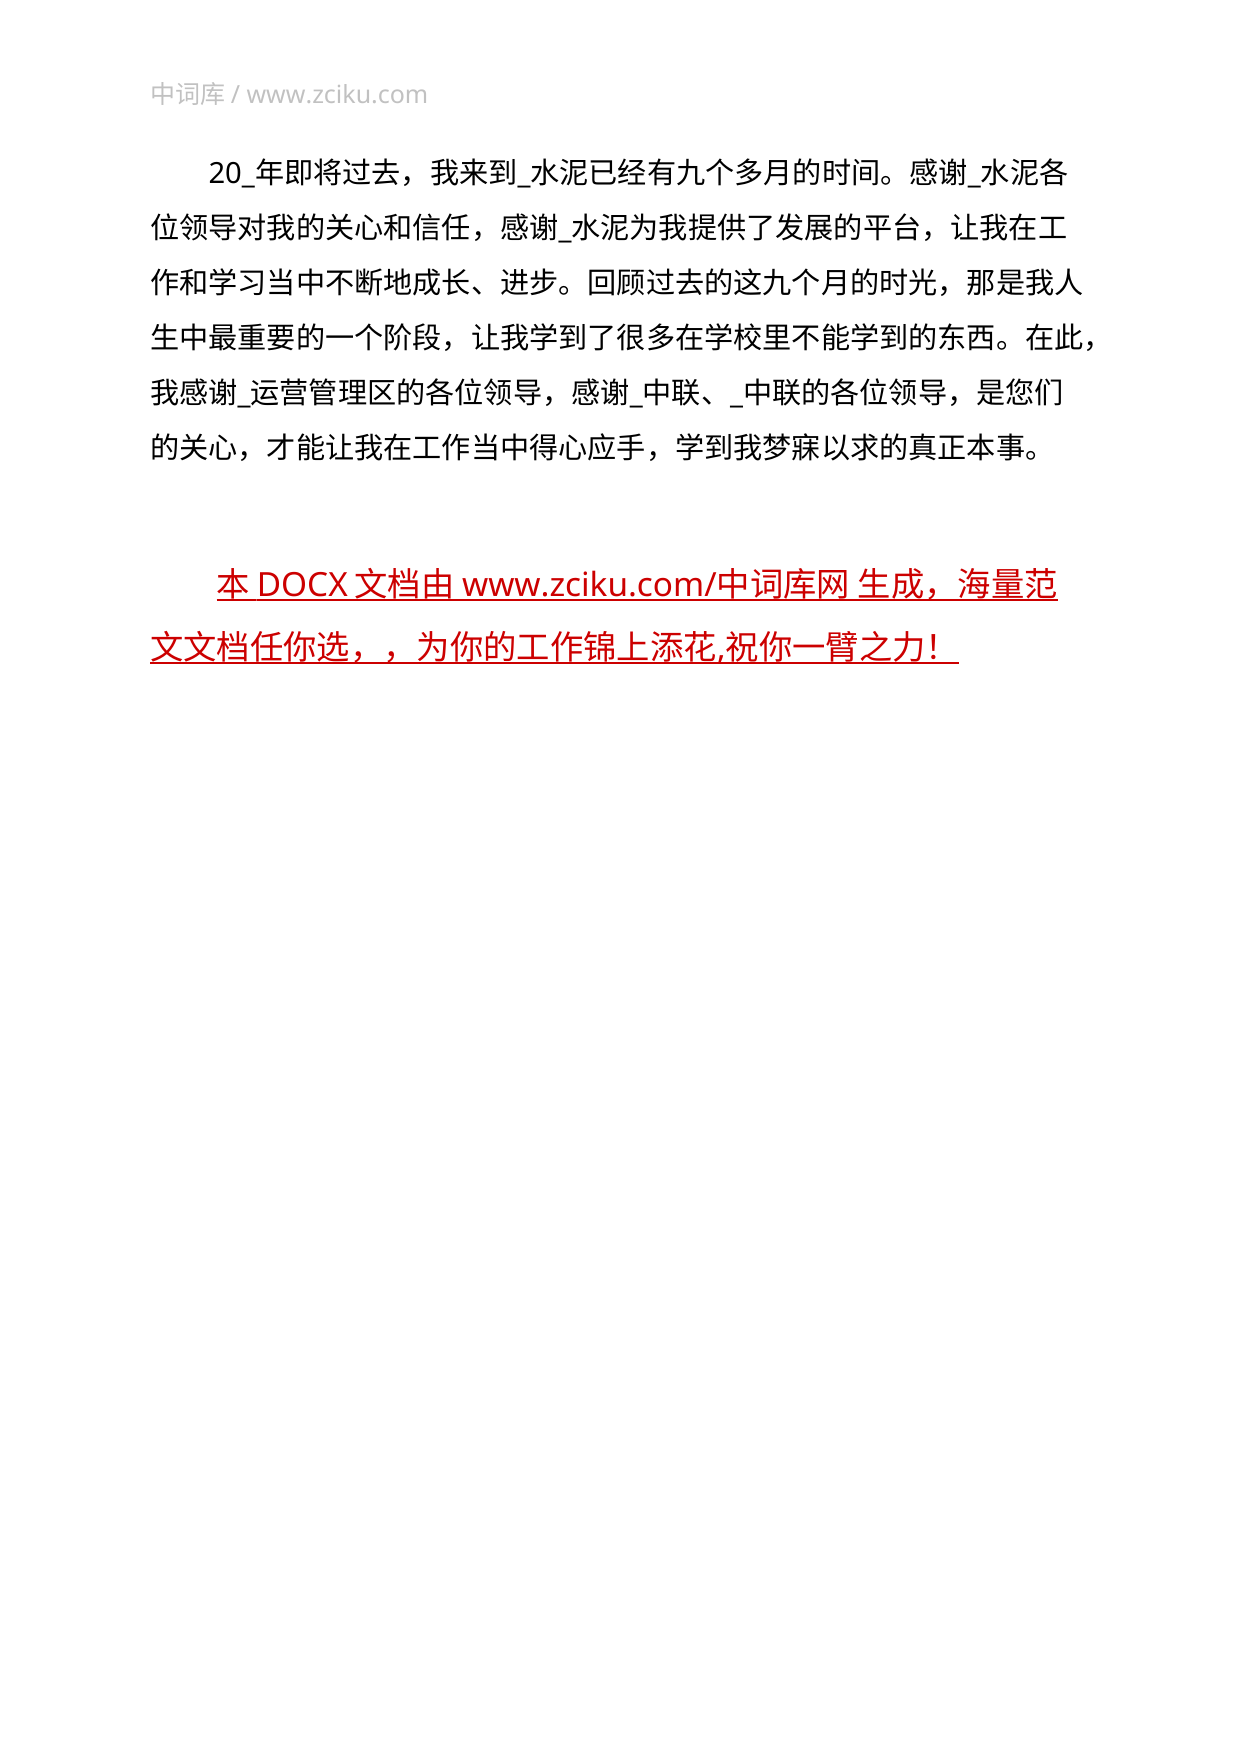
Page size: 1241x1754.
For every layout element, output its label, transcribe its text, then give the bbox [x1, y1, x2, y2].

text 本DOCX文档由 www.zciku.com/中词库网 生成，海量范文文档任你选，，为你的工作锦上添花,祝你一臂之力！ [150, 558, 1090, 669]
text 20_年即将过去，我来到_水泥已经有九个多月的时间。感谢_水泥各位领导对我的关心和信任，感谢_水泥为我提供了发展的平台，让我在工作和学习当中不断地成长、进步。回顾过去的这九个月的时光，那是我人生中最重要的一个阶段，让我学到了很多在学校里不能学到的东西。在此，我感谢_运营管理区的各位领导，感谢_中联、_中联的各位领导，是您们的关心，才能让我在工作当中得心应手，学到我梦寐以求的真正本事。 [150, 150, 1090, 467]
